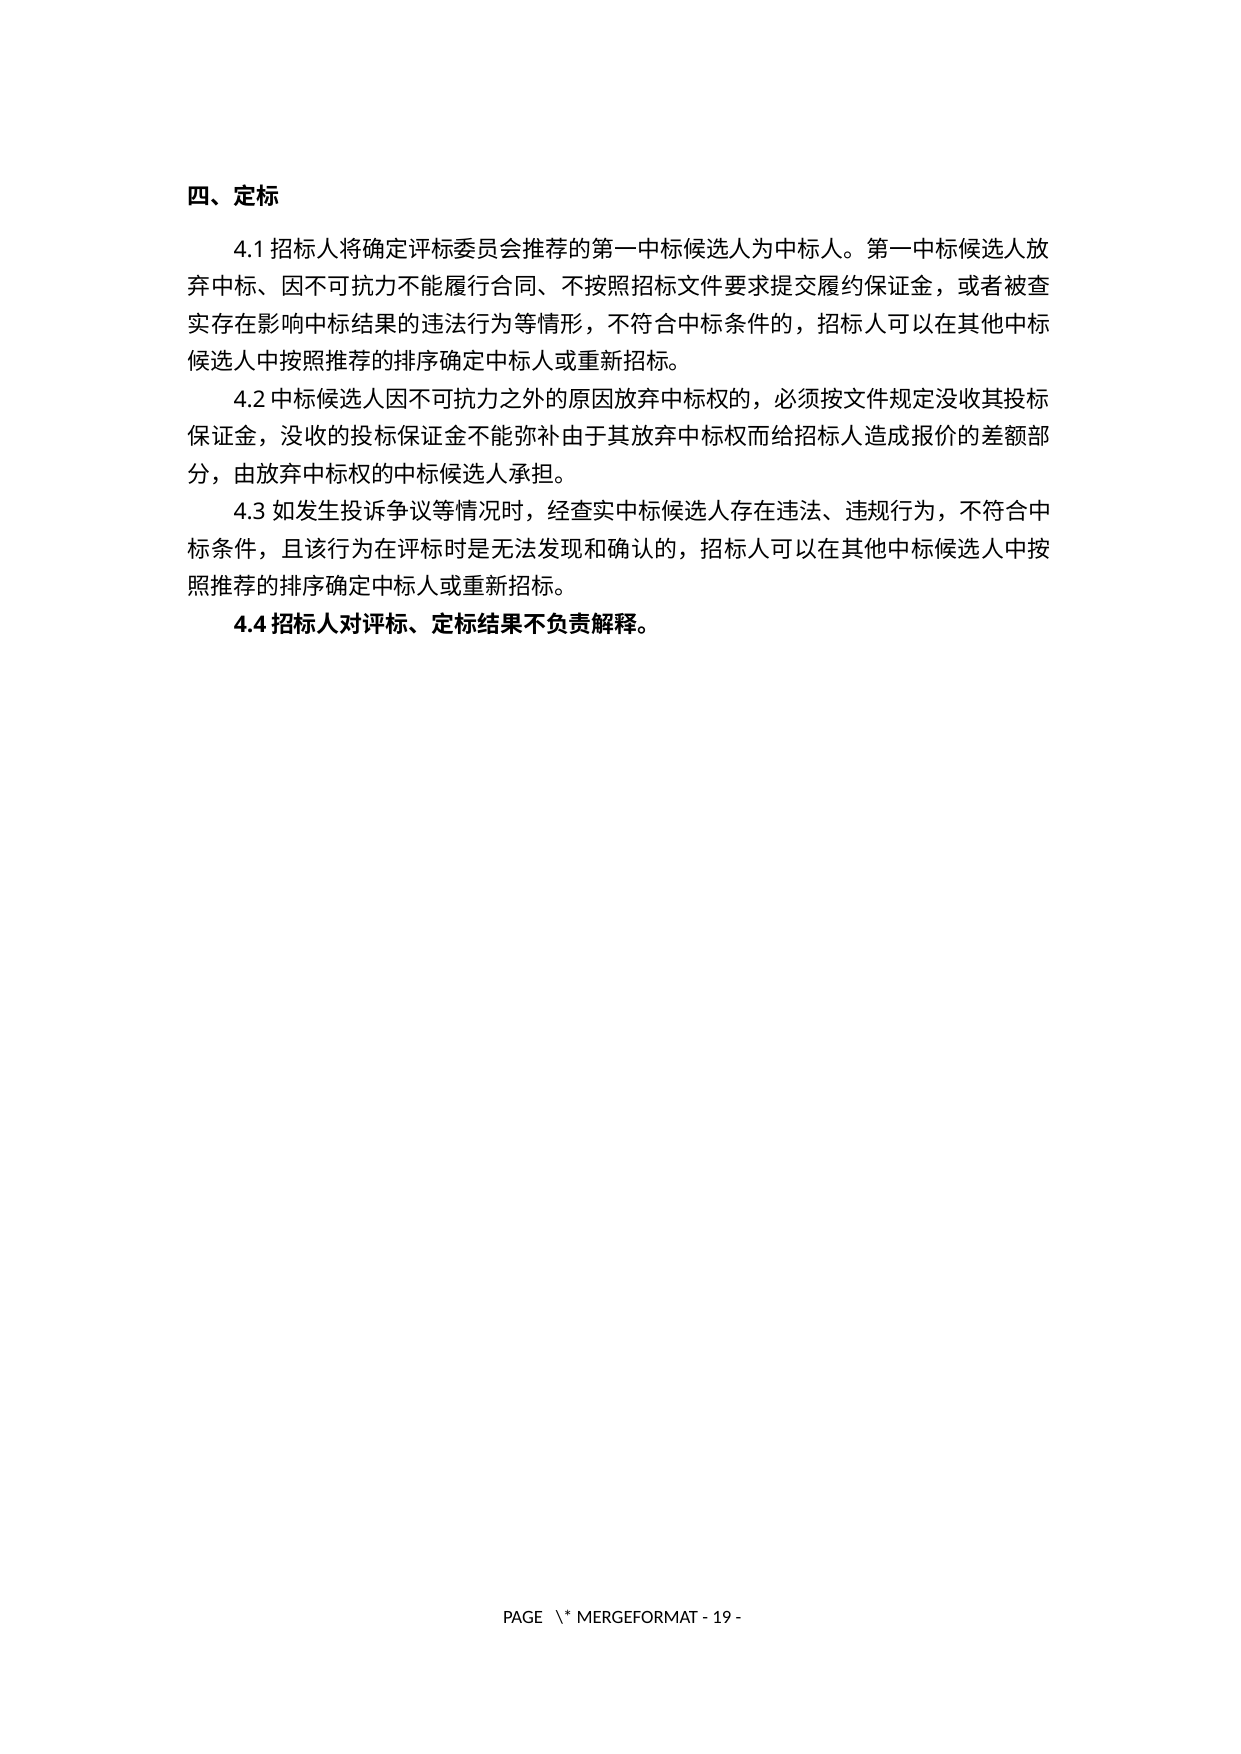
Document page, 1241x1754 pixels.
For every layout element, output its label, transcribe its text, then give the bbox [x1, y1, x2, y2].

text 4.1招标人将确定评标委员会推荐的第一中标候选人为中标人。第一中标候选人放弃中标、因不可抗力不能履行合同、不按照招标文件要求提交履约保证金，或者被查实存在影响中标结果的违法行为等情形，不符合中标条件的，招标人可以在其他中标候选人中按照推荐的排序确定中标人或重新招标。 [187, 227, 1053, 377]
text 4.2中标候选人因不可抗力之外的原因放弃中标权的，必须按文件规定没收其投标保证金，没收的投标保证金不能弥补由于其放弃中标权而给招标人造成报价的差额部分，由放弃中标权的中标候选人承担。 [187, 377, 1053, 489]
text 4.4招标人对评标、定标结果不负责解释。 [187, 602, 1053, 639]
text 四、定标 [187, 162, 1053, 227]
text 4.3 如发生投诉争议等情况时，经查实中标候选人存在违法、违规行为，不符合中标条件，且该行为在评标时是无法发现和确认的，招标人可以在其他中标候选人中按照推荐的排序确定中标人或重新招标。 [187, 489, 1053, 602]
